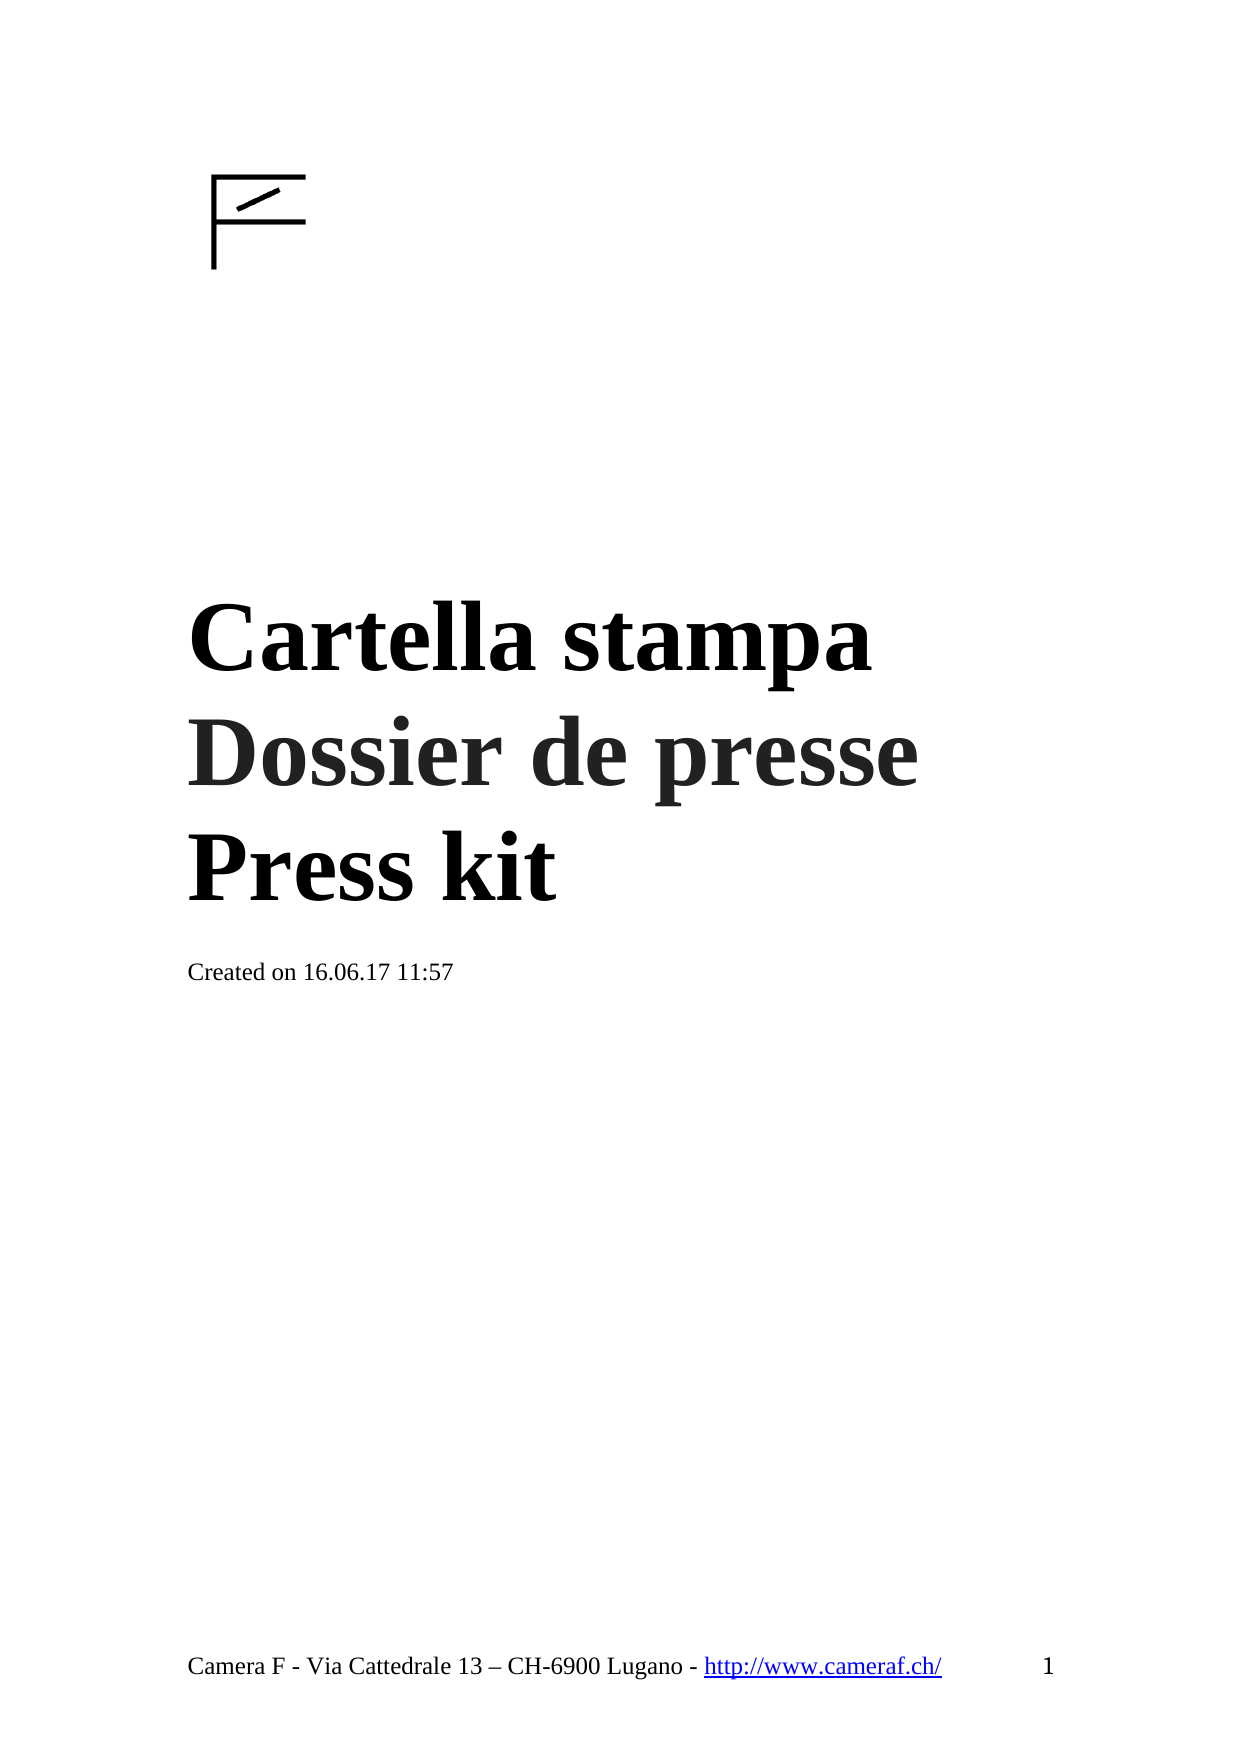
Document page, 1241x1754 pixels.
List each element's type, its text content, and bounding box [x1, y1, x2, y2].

picture [187, 150, 328, 290]
text Created on 16.06.17 11:57 [187, 957, 1053, 985]
text Cartella stampa [187, 577, 1053, 692]
text Press kit [187, 807, 1053, 922]
text Dossier de presse [187, 692, 1053, 807]
